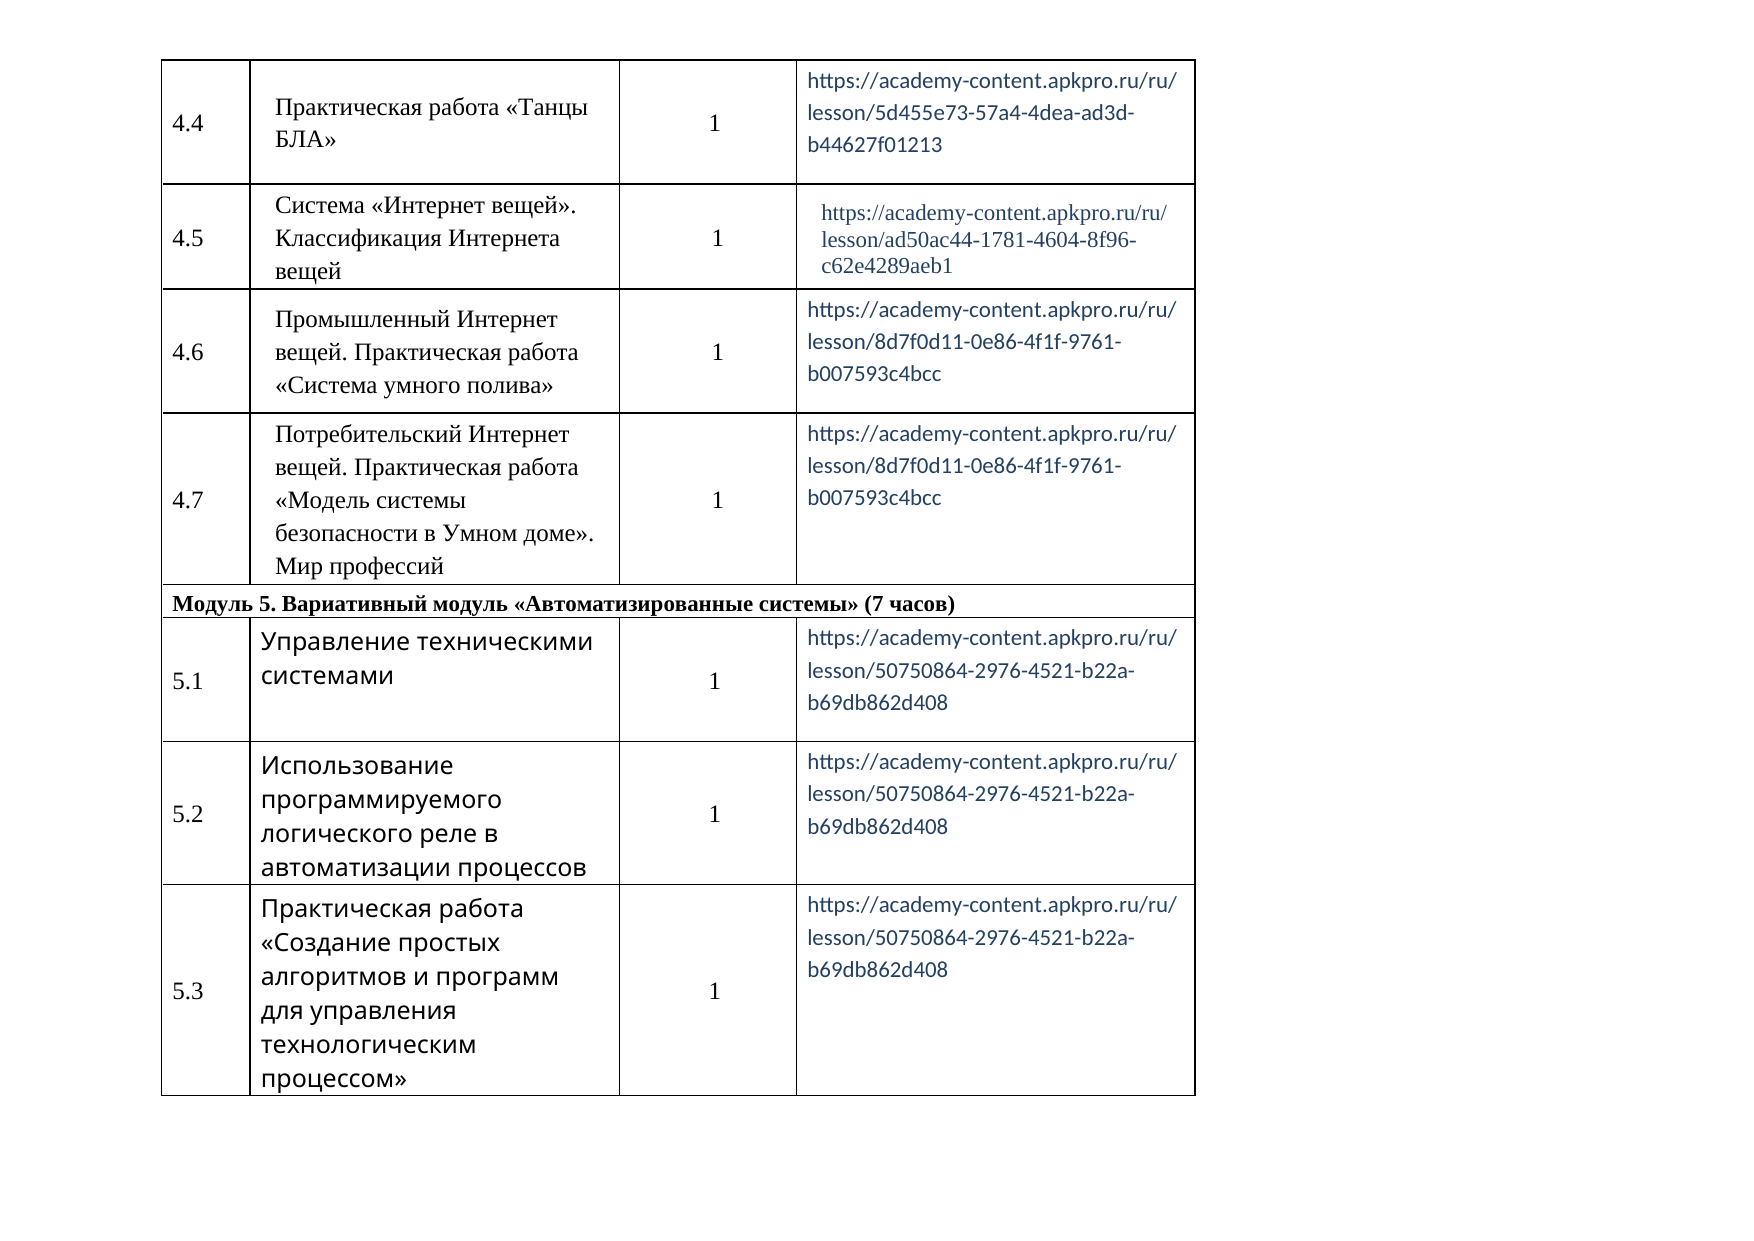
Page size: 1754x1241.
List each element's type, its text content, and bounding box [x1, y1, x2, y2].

table_cell https://academy-content.apkpro.ru/ru/lesson/ad50ac44-1781-4604-8f96-c62e4289aeb1 [797, 185, 1194, 288]
table_cell https://academy-content.apkpro.ru/ru/lesson/8d7f0d11-0e86-4f1f-9761-b007593c4bcc [797, 414, 1194, 584]
table_cell https://academy-content.apkpro.ru/ru/lesson/8d7f0d11-0e86-4f1f-9761-b007593c4bcc [797, 290, 1194, 412]
table_cell Использование программируемого логического реле в автоматизации процессов [251, 742, 619, 884]
table_cell 4.7 [162, 413, 249, 584]
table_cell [797, 885, 1194, 1095]
table_cell 5.2 [162, 742, 249, 884]
table_cell 1 [620, 885, 796, 1095]
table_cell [797, 61, 1194, 183]
table_cell Потребительский Интернет вещей. Практическая работа «Модель системы безопасности в Умном доме». Мир профессий [251, 414, 619, 584]
table_cell 1 [620, 414, 796, 584]
table_cell 1 [620, 618, 796, 741]
table_cell 5.3 [162, 885, 249, 1095]
table_cell 4.4 [162, 61, 249, 183]
table_cell Управление техническими системами [251, 618, 619, 741]
table_cell Промышленный Интернет вещей. Практическая работа «Система умного полива» [251, 290, 619, 412]
table_cell 5.1 [162, 618, 249, 741]
table_cell https://academy-content.apkpro.ru/ru/lesson/50750864-2976-4521-b22a-b69db862d408 [797, 618, 1194, 741]
table_cell 1 [620, 185, 796, 288]
table_cell Система «Интернет вещей». Классификация Интернета вещей [251, 185, 619, 288]
table_cell 1 [620, 290, 796, 412]
table_cell 4.5 [162, 184, 249, 288]
table_cell Модуль 5. Вариативный модуль «Автоматизированные системы» (7 часов) [162, 585, 1194, 617]
table_cell Практическая работа «Танцы БЛА» [251, 61, 619, 183]
table_cell 1 [620, 61, 796, 183]
table_cell https://academy-content.apkpro.ru/ru/lesson/50750864-2976-4521-b22a-b69db862d408 [797, 742, 1194, 884]
table_cell 4.6 [162, 289, 249, 412]
table_cell Практическая работа «Создание простых алгоритмов и программ для управления технологическим процессом» [251, 885, 619, 1095]
table_cell 1 [620, 742, 796, 884]
